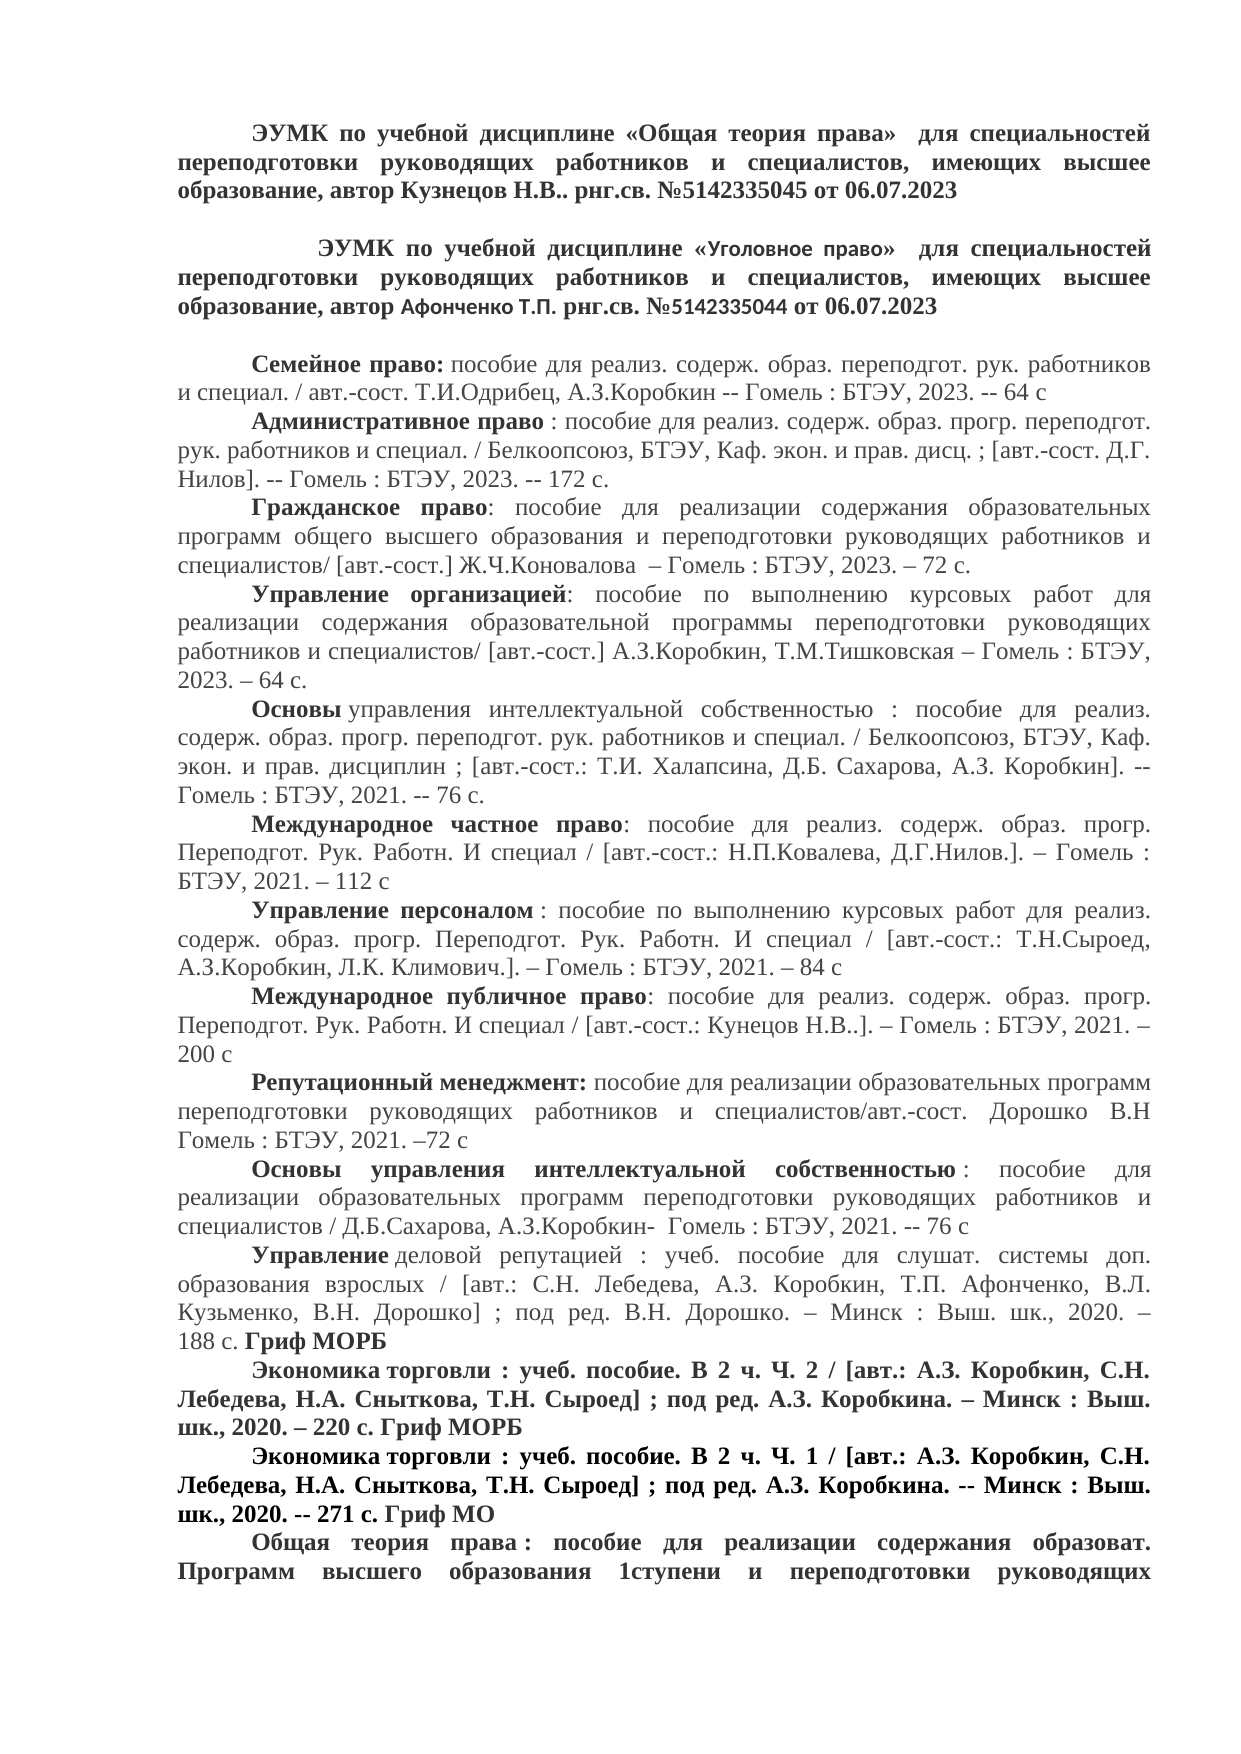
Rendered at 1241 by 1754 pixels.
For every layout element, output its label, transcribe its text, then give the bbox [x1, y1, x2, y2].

text ЭУМК по учебной дисциплине «Уголовное право» для специальностей переподготовки руководящих работников и специалистов, имеющих высшее образование, автор Афонченко Т.П. рнг.св. №5142335044 от 06.07.2023 [177, 233, 1152, 320]
text Экономика торговли : учеб. пособие. В 2 ч. Ч. 1 / [авт.: А.З. Коробкин, С.Н. Лебедева, Н.А. Сныткова, Т.Н. Сыроед] ; под ред. А.З. Коробкина. -- Минск : Выш. шк., 2020. -- 271 с. Гриф МО [177, 1441, 1152, 1527]
text Гражданское право: пособие для реализации содержания образовательных программ общего высшего образования и переподготовки руководящих работников и специалистов/ [авт.-сост.] Ж.Ч.Коновалова – Гомель : БТЭУ, 2023. – 72 с. [177, 492, 1152, 579]
text Международное публичное право: пособие для реализ. содерж. образ. прогр. Переподгот. Рук. Работн. И специал / [авт.-сост.: Кунецов Н.В..]. – Гомель : БТЭУ, 2021. – 200 с [177, 981, 1152, 1067]
text Административное право : пособие для реализ. содерж. образ. прогр. переподгот. рук. работников и специал. / Белкоопсоюз, БТЭУ, Каф. экон. и прав. дисц. ; [авт.-сост. Д.Г. Нилов]. -- Гомель : БТЭУ, 2023. -- 172 с. [177, 406, 1152, 492]
text Управление персоналом : пособие по выполнению курсовых работ для реализ. содерж. образ. прогр. Переподгот. Рук. Работн. И специал / [авт.-сост.: Т.Н.Сыроед, А.З.Коробкин, Л.К. Климович.]. – Гомель : БТЭУ, 2021. – 84 с [177, 895, 1152, 981]
text ЭУМК по учебной дисциплине «Общая теория права» для специальностей переподготовки руководящих работников и специалистов, имеющих высшее образование, автор Кузнецов Н.В.. рнг.св. №5142335045 от 06.07.2023 [177, 118, 1152, 204]
text Экономика торговли : учеб. пособие. В 2 ч. Ч. 2 / [авт.: А.З. Коробкин, С.Н. Лебедева, Н.А. Сныткова, Т.Н. Сыроед] ; под ред. А.З. Коробкина. – Минск : Выш. шк., 2020. – 220 с. Гриф МОРБ [177, 1355, 1152, 1441]
text Основы управления интеллектуальной собственностью : пособие для реализации образовательных программ переподготовки руководящих работников и специалистов / Д.Б.Сахарова, А.З.Коробкин- Гомель : БТЭУ, 2021. -- 76 с [177, 1154, 1152, 1240]
text Международное частное право: пособие для реализ. содерж. образ. прогр. Переподгот. Рук. Работн. И специал / [авт.-сост.: Н.П.Ковалева, Д.Г.Нилов.]. – Гомель : БТЭУ, 2021. – 112 с [177, 809, 1152, 895]
text Управление деловой репутацией : учеб. пособие для слушат. системы доп. образования взрослых / [авт.: С.Н. Лебедева, А.З. Коробкин, Т.П. Афонченко, В.Л. Кузьменко, В.Н. Дорошко] ; под ред. В.Н. Дорошко. – Минск : Выш. шк., 2020. – 188 с. Гриф МОРБ [177, 1240, 1152, 1355]
text Семейное право: пособие для реализ. содерж. образ. переподгот. рук. работников и специал. / авт.-сост. Т.И.Одрибец, А.З.Коробкин -- Гомель : БТЭУ, 2023. -- 64 с [177, 349, 1152, 406]
text Репутационный менеджмент: пособие для реализации образовательных программ переподготовки руководящих работников и специалистов/авт.-сост. Дорошко В.Н Гомель : БТЭУ, 2021. –72 с [177, 1067, 1152, 1154]
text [177, 1527, 1152, 1585]
text Управление организацией: пособие по выполнению курсовых работ для реализации содержания образовательной программы переподготовки руководящих работников и специалистов/ [авт.-сост.] А.З.Коробкин, Т.М.Тишковская – Гомель : БТЭУ, 2023. – 64 с. [177, 579, 1152, 694]
text Основы управления интеллектуальной собственностью : пособие для реализ. содерж. образ. прогр. переподгот. рук. работников и специал. / Белкоопсоюз, БТЭУ, Каф. экон. и прав. дисциплин ; [авт.-сост.: Т.И. Халапсина, Д.Б. Сахарова, А.З. Коробкин]. -- Гомель : БТЭУ, 2021. -- 76 с. [177, 694, 1152, 809]
